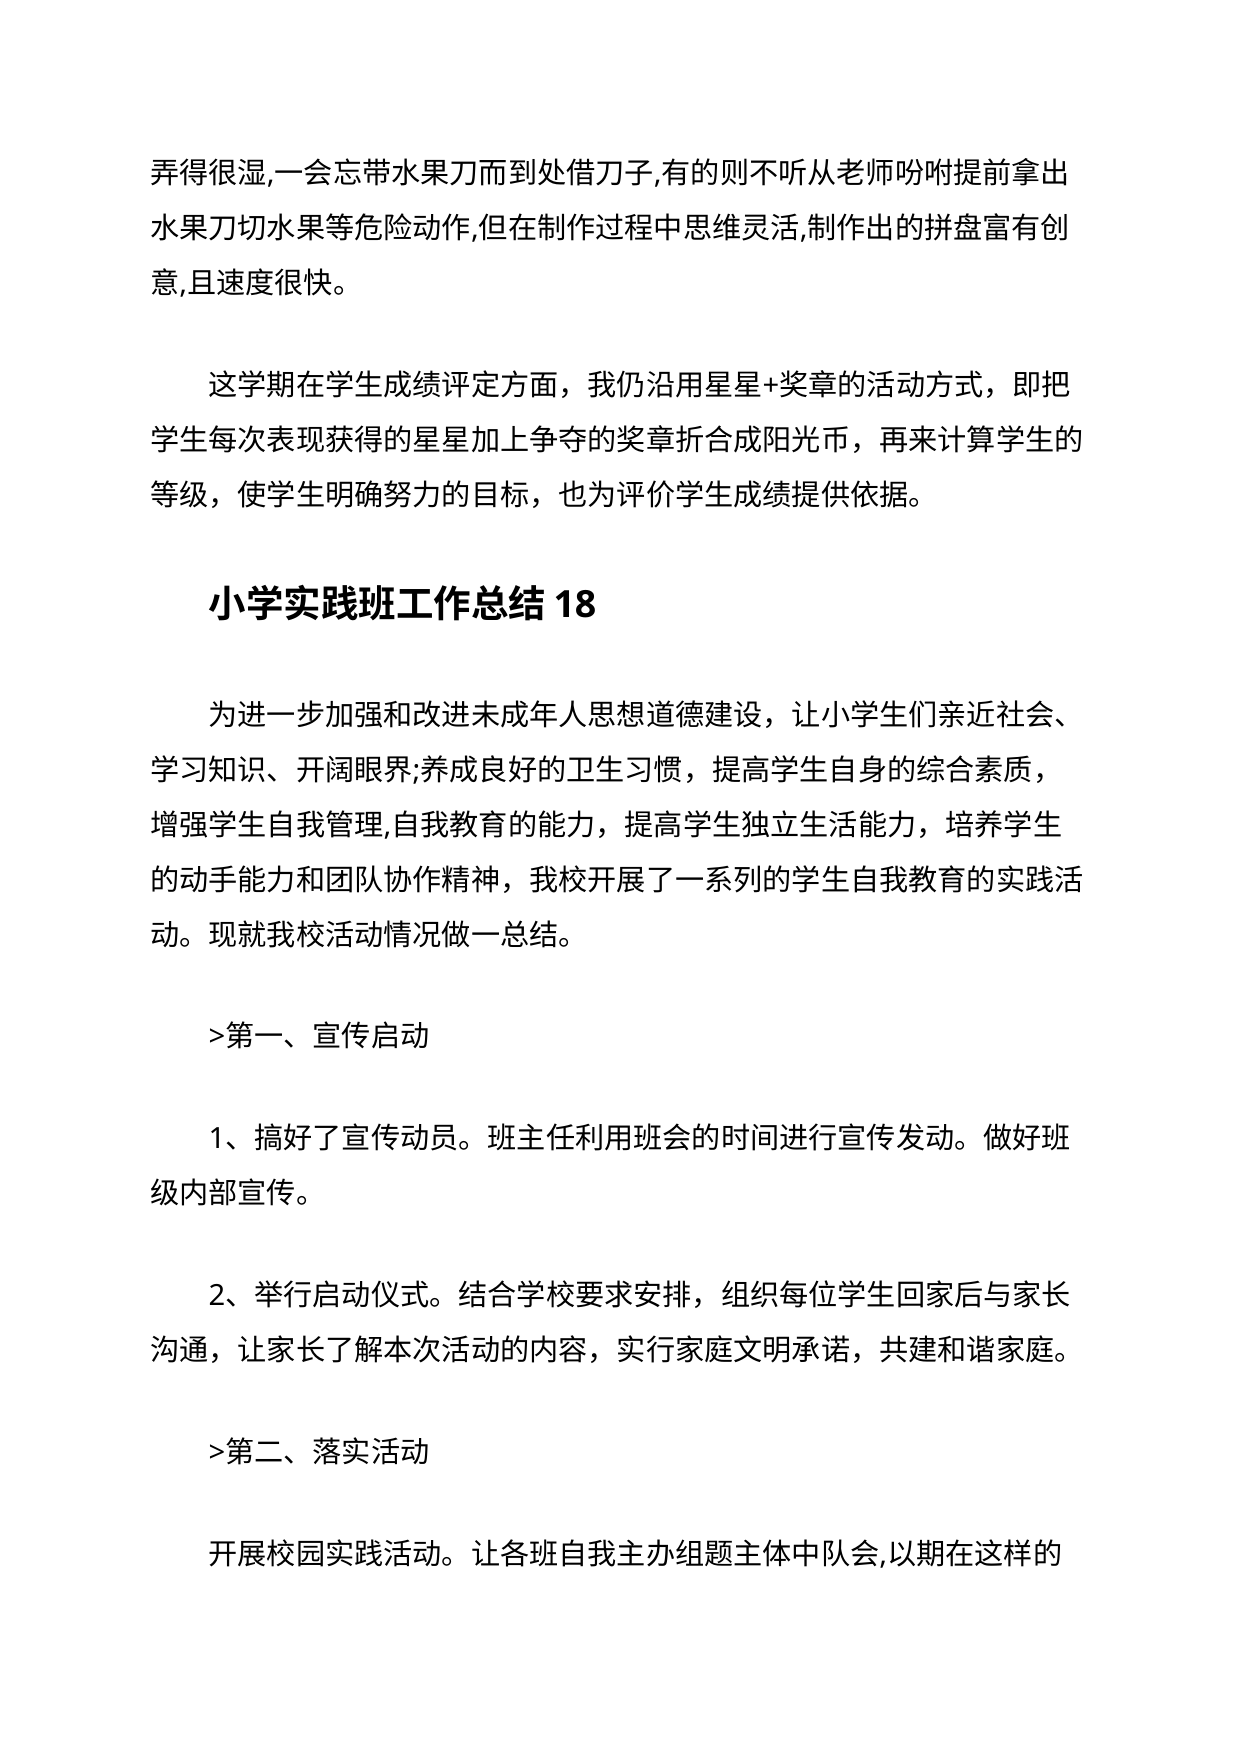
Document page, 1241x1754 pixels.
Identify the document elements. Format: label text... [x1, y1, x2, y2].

text >第一、宣传启动 [150, 1013, 1090, 1055]
text >第二、落实活动 [150, 1428, 1090, 1471]
text 小学实践班工作总结18 [150, 574, 1090, 628]
text 2、举行启动仪式。结合学校要求安排，组织每位学生回家后与家长沟通，让家长了解本次活动的内容，实行家庭文明承诺，共建和谐家庭。 [150, 1272, 1090, 1369]
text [150, 150, 1090, 302]
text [150, 1530, 1090, 1573]
text 为进一步加强和改进未成年人思想道德建设，让小学生们亲近社会、学习知识、开阔眼界;养成良好的卫生习惯，提高学生自身的综合素质，增强学生自我管理,自我教育的能力，提高学生独立生活能力，培养学生的动手能力和团队协作精神，我校开展了一系列的学生自我教育的实践活动。现就我校活动情况做一总结。 [150, 691, 1090, 953]
text 1、搞好了宣传动员。班主任利用班会的时间进行宣传发动。做好班级内部宣传。 [150, 1115, 1090, 1212]
text 这学期在学生成绩评定方面，我仍沿用星星+奖章的活动方式，即把学生每次表现获得的星星加上争夺的奖章折合成阳光币，再来计算学生的等级，使学生明确努力的目标，也为评价学生成绩提供依据。 [150, 362, 1090, 514]
